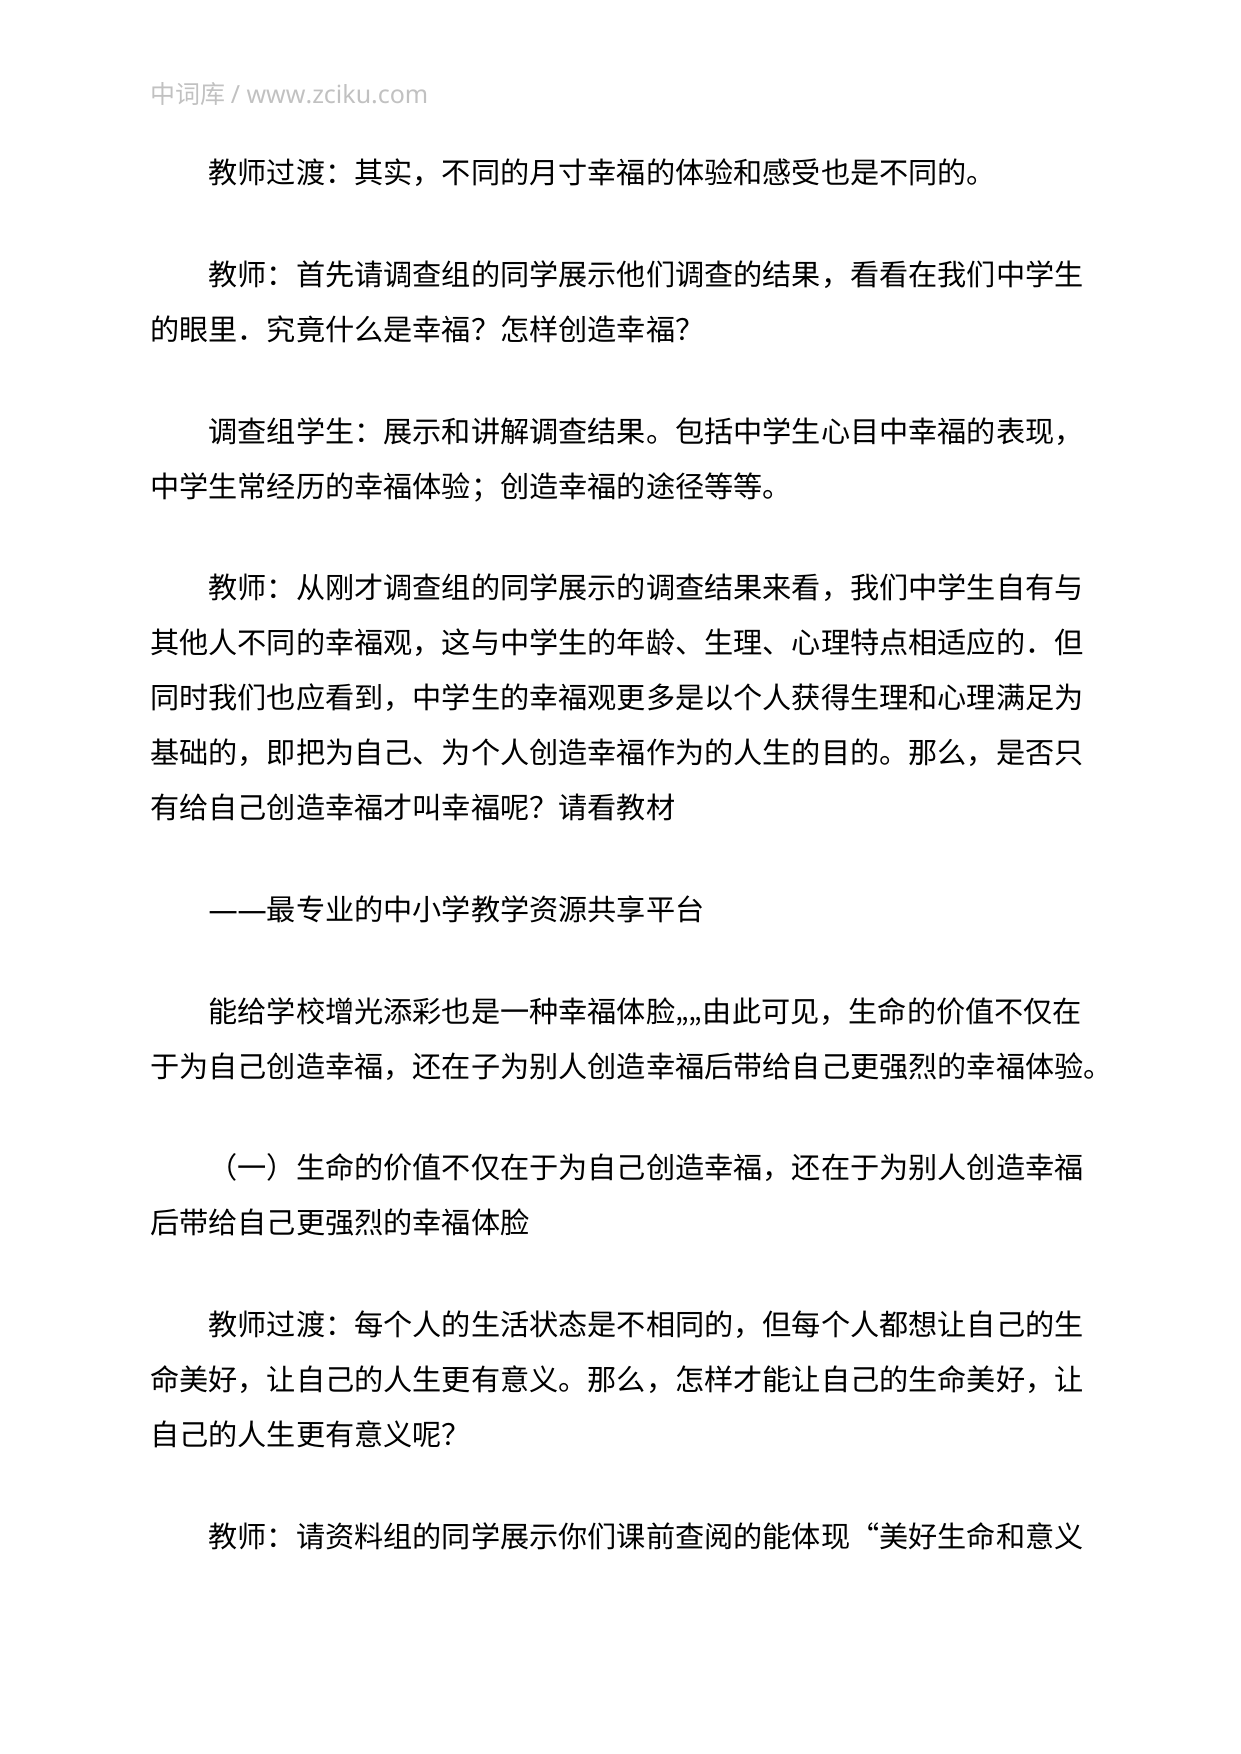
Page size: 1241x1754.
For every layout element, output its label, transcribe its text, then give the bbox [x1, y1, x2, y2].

text ——最专业的中小学教学资源共享平台 [150, 886, 1090, 929]
text （一）生命的价值不仅在于为自己创造幸福，还在于为别人创造幸福后带给自己更强烈的幸福体脸 [150, 1145, 1090, 1242]
text 调查组学生：展示和讲解调查结果。包括中学生心目中幸福的表现，中学生常经历的幸福体验；创造幸福的途径等等。 [150, 408, 1090, 506]
text 教师：从刚才调查组的同学展示的调查结果来看，我们中学生自有与其他人不同的幸福观，这与中学生的年龄、生理、心理特点相适应的．但同时我们也应看到，中学生的幸福观更多是以个人获得生理和心理满足为基础的，即把为自己、为个人创造幸福作为的人生的目的。那么，是否只有给自己创造幸福才叫幸福呢？请看教材 [150, 565, 1090, 827]
text 能给学校增光添彩也是一种幸福体脸„„由此可见，生命的价值不仅在于为自己创造幸福，还在子为别人创造幸福后带给自己更强烈的幸福体验。 [150, 988, 1090, 1086]
text 教师：首先请调查组的同学展示他们调查的结果，看看在我们中学生的眼里．究竟什么是幸福？怎样创造幸福？ [150, 252, 1090, 349]
text 教师过渡：其实，不同的月寸幸福的体验和感受也是不同的。 [150, 150, 1090, 192]
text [150, 1513, 1090, 1556]
text 教师过渡：每个人的生活状态是不相同的，但每个人都想让自己的生命美好，让自己的人生更有意义。那么，怎样才能让自己的生命美好，让自己的人生更有意义呢？ [150, 1302, 1090, 1454]
